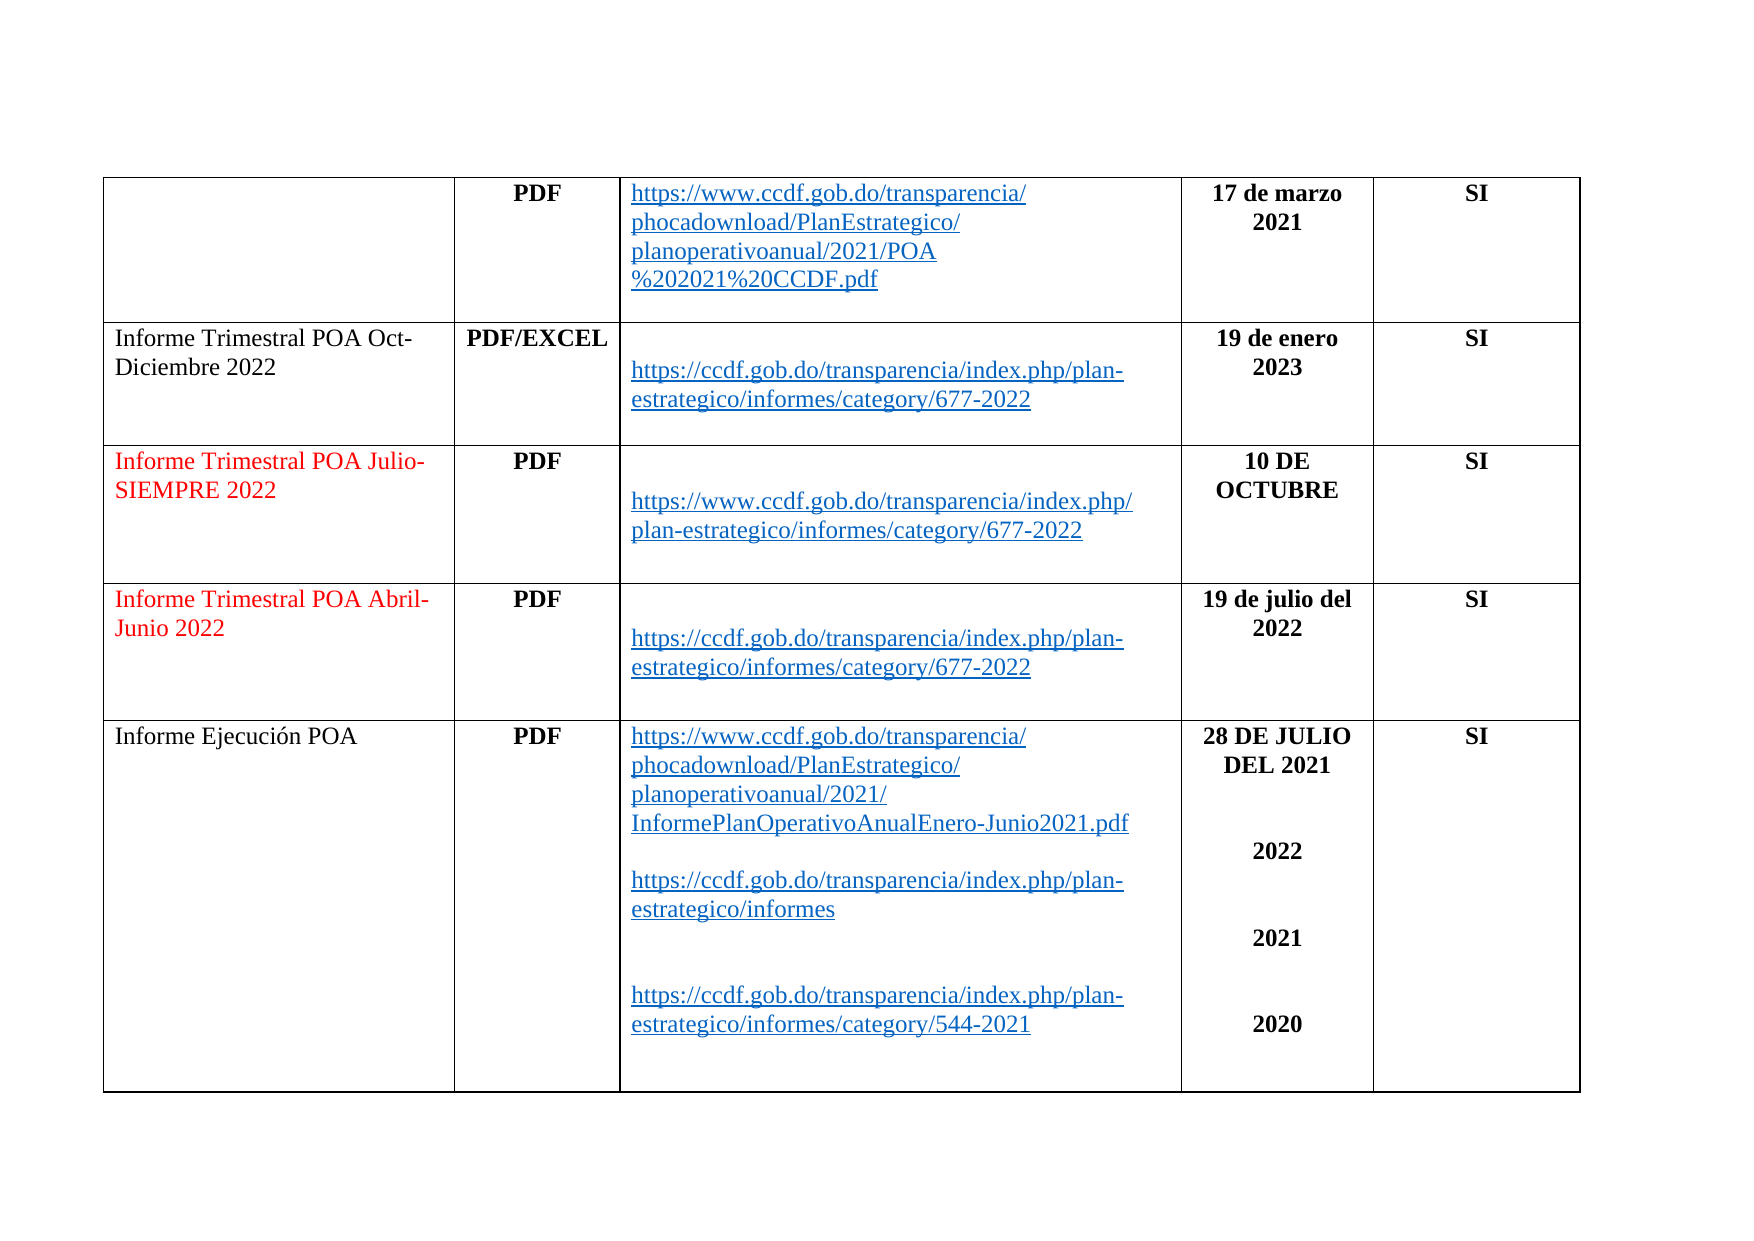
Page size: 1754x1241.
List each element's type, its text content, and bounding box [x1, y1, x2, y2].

table_cell 10 DE OCTUBRE [1182, 446, 1373, 583]
table_cell SI [1374, 584, 1579, 720]
table_cell PDF/EXCEL [455, 323, 619, 445]
table_cell 19 de julio del 2022 [1182, 584, 1373, 720]
table_cell https://www.ccdf.gob.do/transparencia/index.php/plan-estrategico/informes/category/677-2022 [621, 446, 1181, 583]
table_cell 17 de marzo 2021 [1182, 178, 1373, 322]
table_cell Informe Trimestral POA Julio-SIEMPRE 2022 [104, 446, 454, 583]
table_cell 19 de enero 2023 [1182, 323, 1373, 445]
table_cell Informe Trimestral POA Abril-Junio 2022 [104, 584, 454, 720]
table_cell SI [1374, 178, 1579, 322]
table_cell SI [1374, 446, 1579, 583]
table_cell SI [1374, 323, 1579, 445]
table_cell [104, 721, 454, 1091]
table_cell [104, 178, 454, 322]
table_cell PDF [455, 178, 619, 322]
table_cell SI [1374, 721, 1579, 1091]
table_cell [621, 721, 1181, 1091]
table_cell https://ccdf.gob.do/transparencia/index.php/plan-estrategico/informes/category/677-2022 [621, 584, 1181, 720]
table_cell Informe Trimestral POA Oct-Diciembre 2022 [104, 323, 454, 445]
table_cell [1182, 721, 1373, 1091]
table_cell PDF [455, 721, 619, 1091]
table_cell https://www.ccdf.gob.do/transparencia/phocadownload/PlanEstrategico/planoperativoanual/2021/POA%202021%20CCDF.pdf [621, 178, 1181, 322]
table_cell PDF [455, 584, 619, 720]
table_cell PDF [455, 446, 619, 583]
table_cell https://ccdf.gob.do/transparencia/index.php/plan-estrategico/informes/category/677-2022 [621, 323, 1181, 445]
